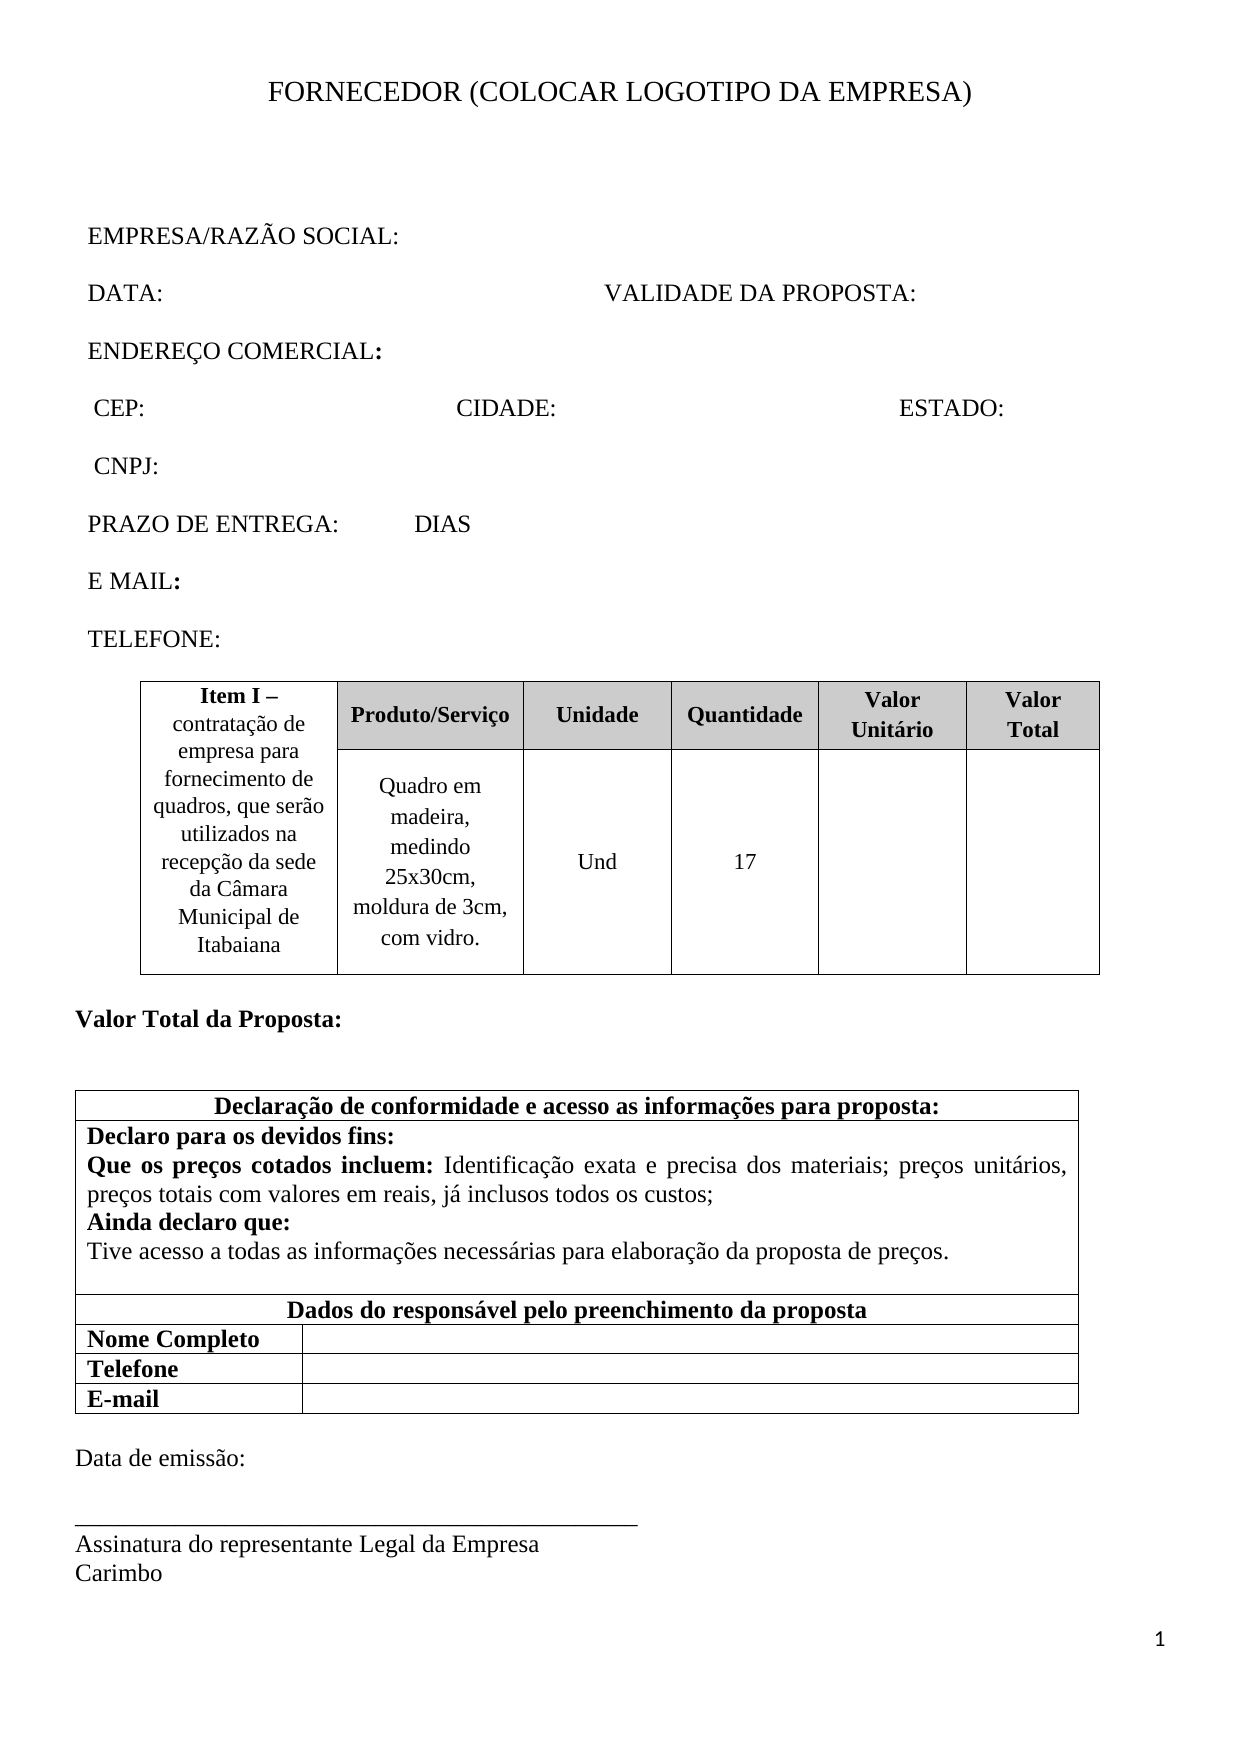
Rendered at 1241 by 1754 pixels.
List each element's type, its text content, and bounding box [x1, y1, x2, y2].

text DATA: VALIDADE DA PROPOSTA: [87, 278, 1015, 307]
table_cell [303, 1325, 1078, 1353]
table_cell E-mail [76, 1384, 302, 1413]
table_header Item I – contratação de empresa para fornecimento de quadros, que serão utilizados na recepção da sede da Câmara Municipal de Itabaiana [141, 682, 337, 974]
table_cell Quadro em madeira, medindo 25x30cm, moldura de 3cm, com vidro. [338, 750, 523, 974]
text ENDEREÇO COMERCIAL: [87, 336, 1015, 365]
table_header Quantidade [672, 682, 818, 749]
text TELEFONE: [87, 624, 1165, 652]
text CNPJ: [87, 451, 1165, 480]
text Data de emissão: [75, 1443, 1165, 1471]
table_cell [303, 1384, 1078, 1413]
table_header Valor Unitário [819, 682, 966, 749]
text Assinatura do representante Legal da Empresa [75, 1529, 1165, 1558]
table_cell 17 [672, 750, 818, 974]
table_cell Declaro para os devidos fins: Que os preços cotados incluem: Identificação exata e precisa dos materiais; preços unitários, preços totais com valores em reais, já inclusos todos os custos; Ainda declaro que: Tive acesso a todas as informações necessárias para elaboração da proposta de preços. [76, 1121, 1078, 1294]
table_header Unidade [524, 682, 671, 749]
text CEP: CIDADE: ESTADO: [87, 393, 1165, 422]
text Valor Total da Proposta: [75, 1004, 1165, 1033]
table_cell Dados do responsável pelo preenchimento da proposta [76, 1295, 1078, 1323]
title E MAIL: [87, 566, 1165, 595]
text PRAZO DE ENTREGA: DIAS [87, 509, 1165, 537]
text Carimbo [75, 1558, 1165, 1586]
table_cell [967, 750, 1099, 974]
table_header Declaração de conformidade e acesso as informações para proposta: [76, 1091, 1078, 1120]
table_cell Telefone [76, 1354, 302, 1383]
text _____________________________________________ [75, 1500, 1165, 1529]
table_cell [819, 750, 966, 974]
table_cell [303, 1354, 1078, 1383]
table_header Produto/Serviço [338, 682, 523, 749]
text EMPRESA/RAZÃO SOCIAL: [87, 221, 1165, 250]
table_header Valor Total [967, 682, 1099, 749]
table_cell Nome Completo [76, 1325, 302, 1353]
table_cell Und [524, 750, 671, 974]
